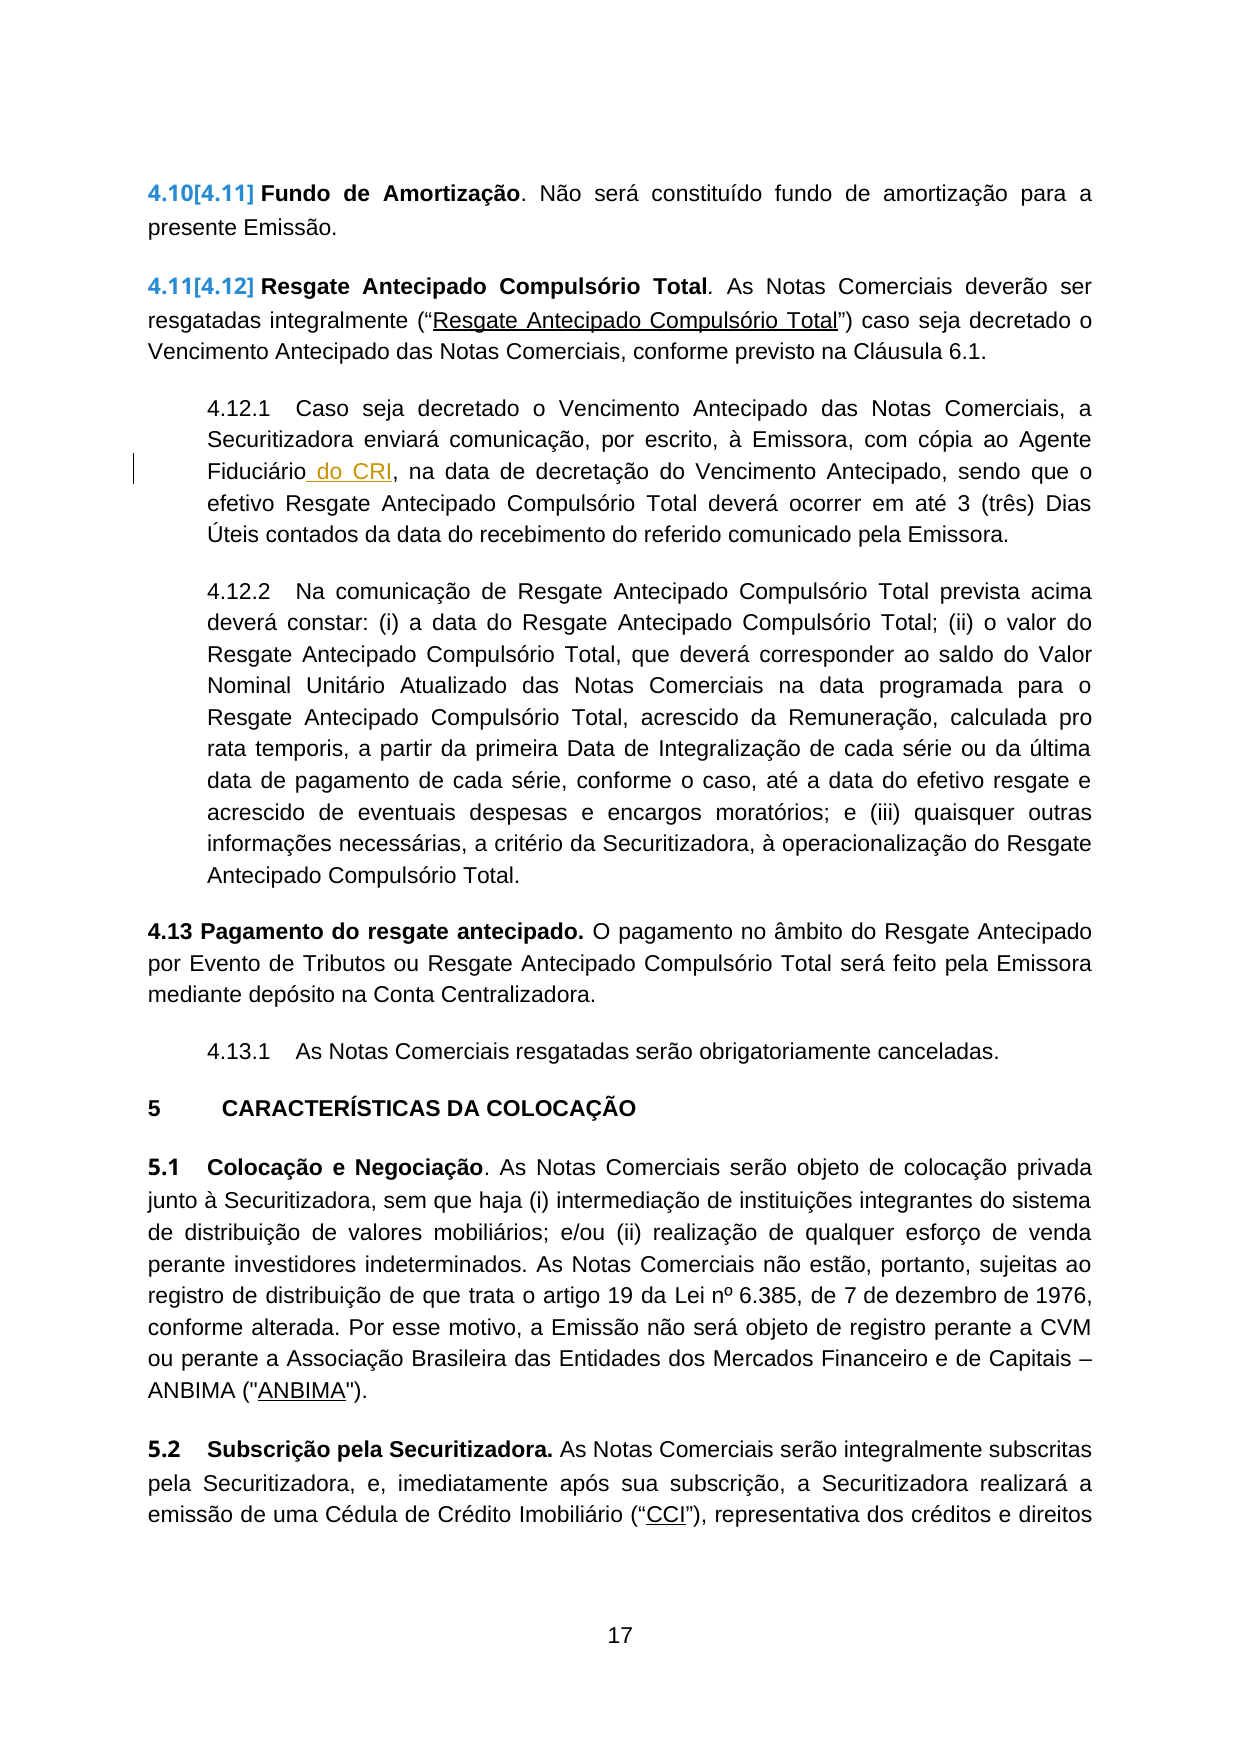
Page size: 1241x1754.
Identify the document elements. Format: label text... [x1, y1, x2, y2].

subtitle 4.13.1 As Notas Comerciais resgatadas serão obrigatoriamente canceladas. [207, 1038, 1092, 1064]
subtitle Características da Colocação [148, 1094, 1092, 1121]
subtitle Colocação e Negociação. As Notas Comerciais serão objeto de colocação privada junto à Securitizadora, sem que haja (i) intermediação de instituições integrantes do sistema de distribuição de valores mobiliários; e/ou (ii) realização de qualquer esforço de venda perante investidores indeterminados. As Notas Comerciais não estão, portanto, sujeitas ao registro de distribuição de que trata o artigo 19 da Lei nº 6.385, de 7 de dezembro de 1976, conforme alterada. Por esse motivo, a Emissão não será objeto de registro perante a CVM ou perante a Associação Brasileira das Entidades dos Mercados Financeiro e de Capitais – ANBIMA ("ANBIMA"). [148, 1151, 1092, 1403]
subtitle Resgate Antecipado Compulsório Total. As Notas Comerciais deverão ser resgatadas integralmente (“Resgate Antecipado Compulsório Total”) caso seja decretado o Vencimento Antecipado das Notas Comerciais, conforme previsto na Cláusula 6.1. [148, 270, 1092, 364]
subtitle 4.13 Pagamento do resgate antecipado. O pagamento no âmbito do Resgate Antecipado por Evento de Tributos ou Resgate Antecipado Compulsório Total será feito pela Emissora mediante depósito na Conta Centralizadora. [148, 918, 1092, 1008]
subtitle Fundo de Amortização. Não será constituído fundo de amortização para a presente Emissão. [148, 177, 1092, 240]
subtitle 4.12.2 Na comunicação de Resgate Antecipado Compulsório Total prevista acima deverá constar: (i) a data do Resgate Antecipado Compulsório Total; (ii) o valor do Resgate Antecipado Compulsório Total, que deverá corresponder ao saldo do Valor Nominal Unitário Atualizado das Notas Comerciais na data programada para o Resgate Antecipado Compulsório Total, acrescido da Remuneração, calculada pro rata temporis, a partir da primeira Data de Integralização de cada série ou da última data de pagamento de cada série, conforme o caso, até a data do efetivo resgate e acrescido de eventuais despesas e encargos moratórios; e (iii) quaisquer outras informações necessárias, a critério da Securitizadora, à operacionalização do Resgate Antecipado Compulsório Total. [207, 578, 1092, 888]
subtitle 4.12.1 Caso seja decretado o Vencimento Antecipado das Notas Comerciais, a Securitizadora enviará comunicação, por escrito, à Emissora, com cópia ao Agente Fiduciário, na data de decretação do Vencimento Antecipado, sendo que o efetivo Resgate Antecipado Compulsório Total deverá ocorrer em até 3 (três) Dias Úteis contados da data do recebimento do referido comunicado pela Emissora. [207, 395, 1092, 547]
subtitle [148, 1433, 1092, 1528]
